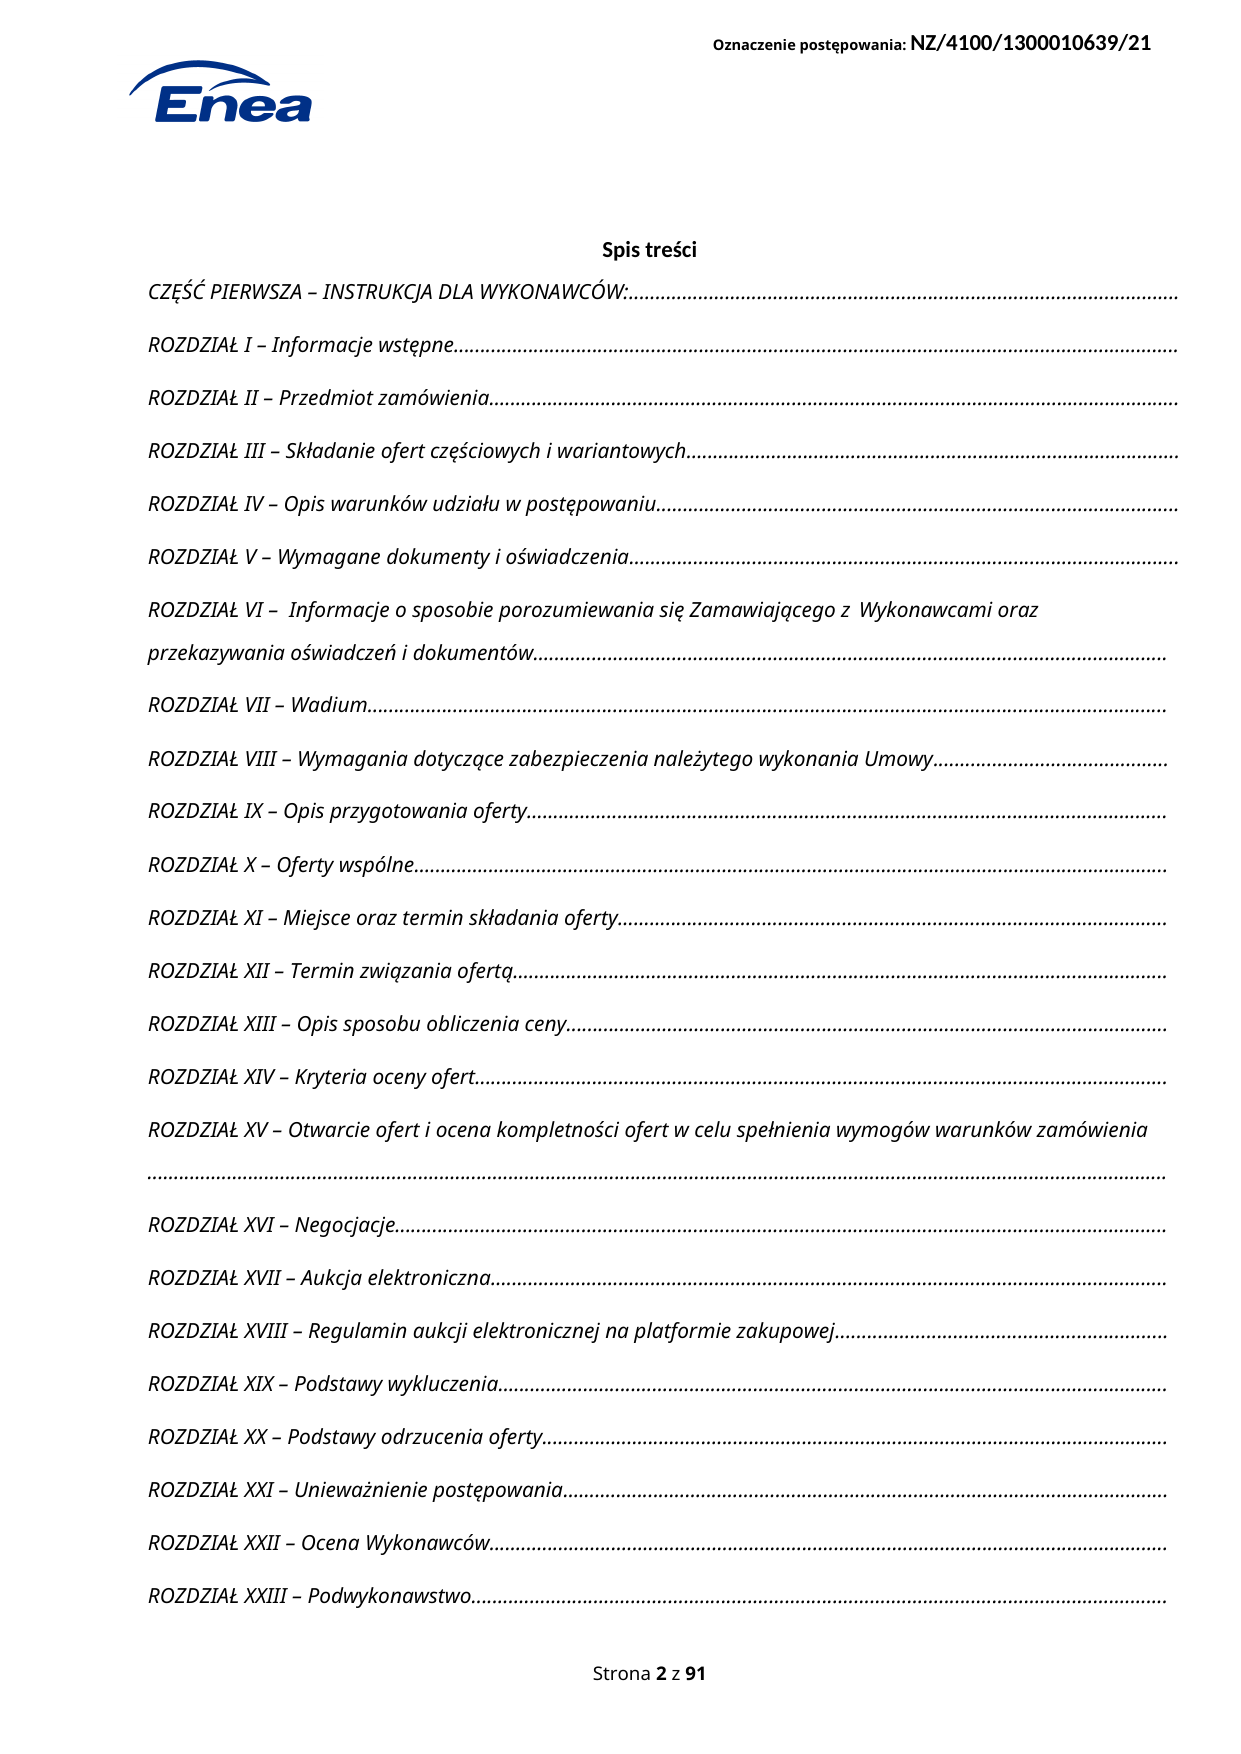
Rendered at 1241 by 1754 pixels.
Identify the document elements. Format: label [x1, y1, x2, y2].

picture [117, 50, 324, 124]
